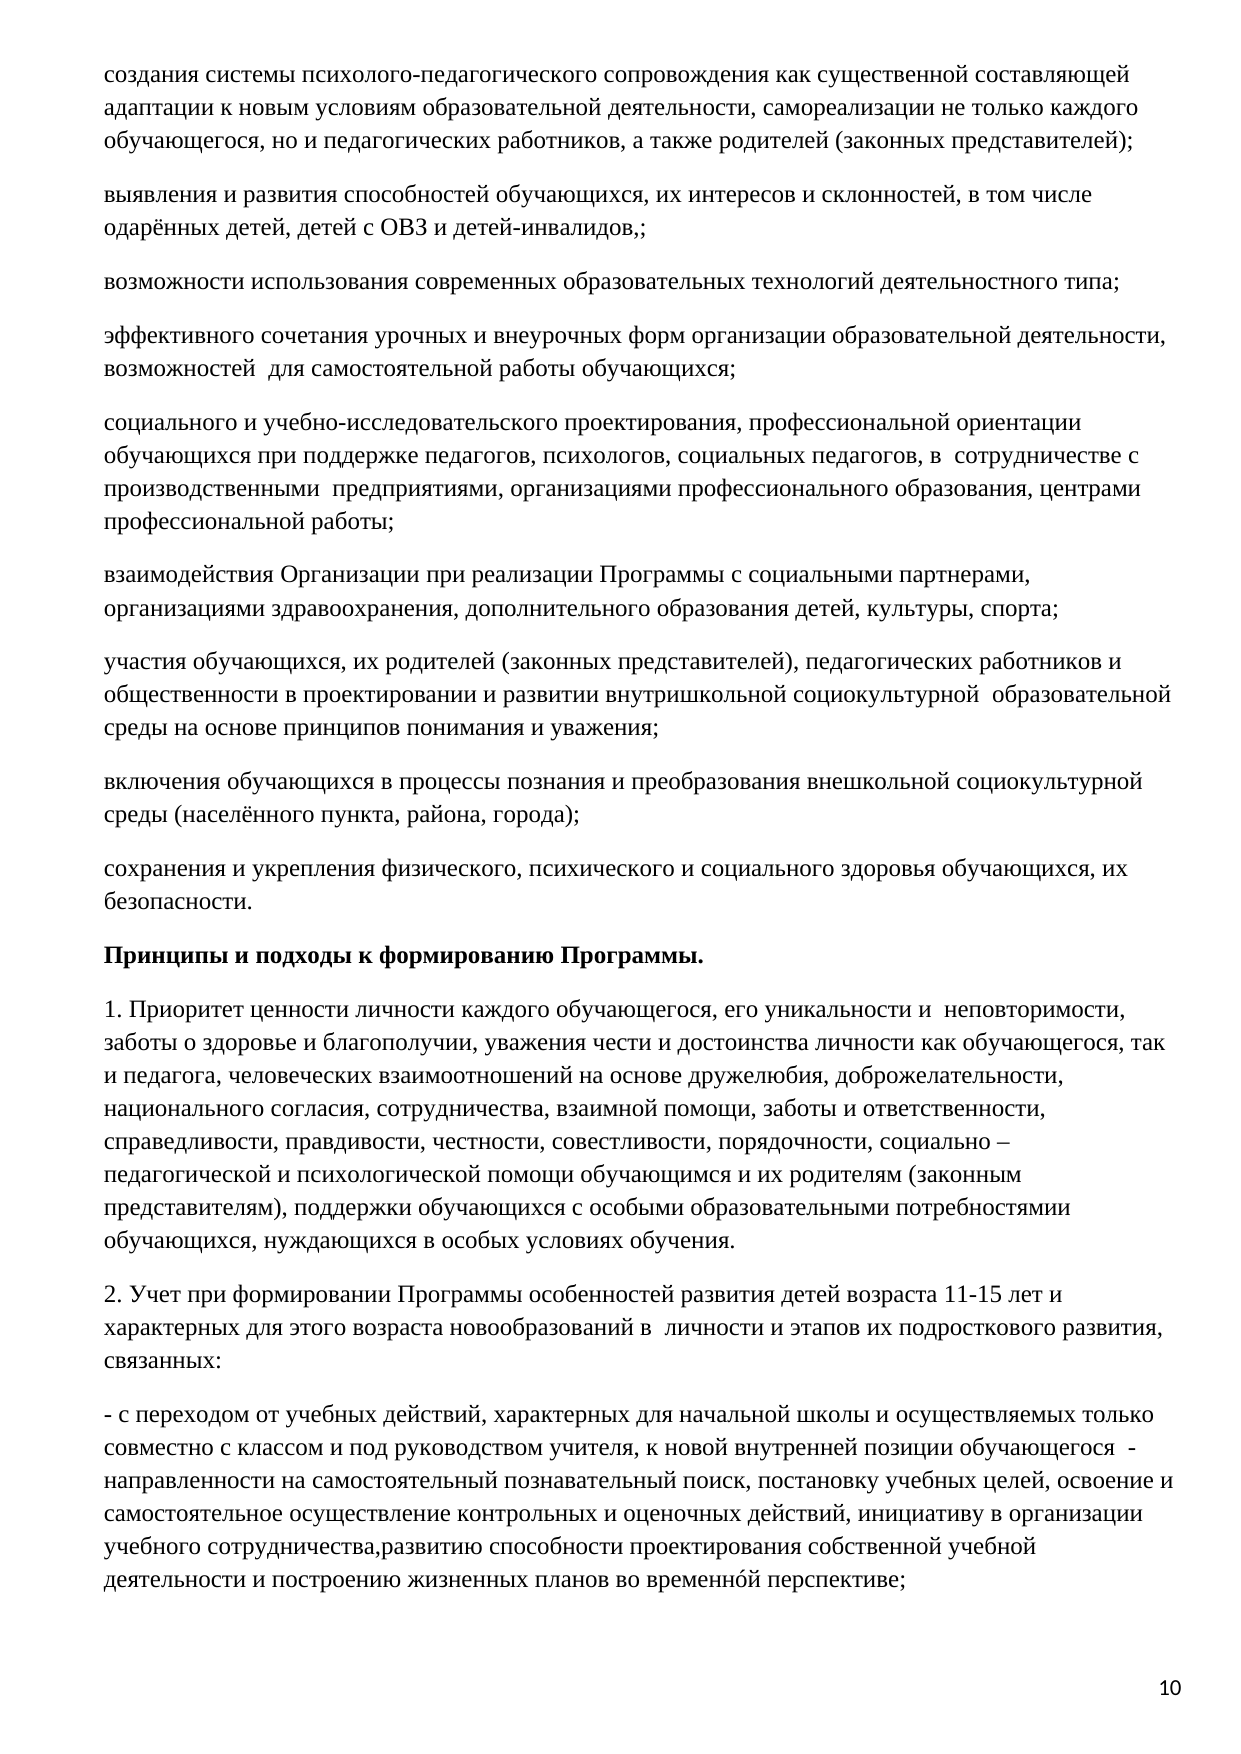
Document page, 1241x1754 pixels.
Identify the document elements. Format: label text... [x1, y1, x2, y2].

text - с переходом от учебных действий, характерных для начальной школы и осуществляемых только совместно с классом и под руководством учителя, к новой внутренней позиции обучающегося - направленности на самостоятельный познавательный поиск, постановку учебных целей, освоение и самостоятельное осуществление контрольных и оценочных действий, инициативу в организации учебного сотрудничества,развитию способности проектирования собственной учебной деятельности и построению жизненных планов во временнóй перспективе; [103, 1399, 1181, 1593]
text участия обучающихся, их родителей (законных представителей), педагогических работников и общественности в проектировании и развитии внутришкольной социокультурной образовательной среды на основе принципов понимания и уважения; [103, 646, 1181, 741]
text сохранения и укрепления физического, психического и социального здоровья обучающихся, их безопасности. [103, 853, 1181, 915]
text включения обучающихся в процессы познания и преобразования внешкольной социокультурной среды (населённого пункта, района, города); [103, 766, 1181, 828]
text взаимодействия Организации при реализации Программы с социальными партнерами, организациями здравоохранения, дополнительного образования детей, культуры, спорта; [103, 559, 1181, 621]
text эффективного сочетания урочных и внеурочных форм организации образовательной деятельности, возможностей для самостоятельной работы обучающихся; [103, 320, 1181, 382]
text 2. Учет при формировании Программы особенностей развития детей возраста 11-15 лет и характерных для этого возраста новообразований в личности и этапов их подросткового развития, связанных: [103, 1279, 1181, 1374]
text 1. Приоритет ценности личности каждого обучающегося, его уникальности и неповторимости, заботы о здоровье и благополучии, уважения чести и достоинства личности как обучающегося, так и педагога, человеческих взаимоотношений на основе дружелюбия, доброжелательности, национального согласия, сотрудничества, взаимной помощи, заботы и ответственности, справедливости, правдивости, честности, совестливости, порядочности, социально – педагогической и психологической помощи обучающимся и их родителям (законным представителям), поддержки обучающихся с особыми образовательными потребностямии обучающихся, нуждающихся в особых условиях обучения. [103, 994, 1181, 1254]
text создания системы психолого-педагогического сопровождения как существенной составляющей адаптации к новым условиям образовательной деятельности, самореализации не только каждого обучающегося, но и педагогических работников, а также родителей (законных представителей); [103, 59, 1181, 154]
text социального и учебно-исследовательского проектирования, профессиональной ориентации обучающихся при поддержке педагогов, психологов, социальных педагогов, в сотрудничестве с производственными предприятиями, организациями профессионального образования, центрами профессиональной работы; [103, 407, 1181, 534]
text возможности использования современных образовательных технологий деятельностного типа; [103, 266, 1181, 295]
text Принципы и подходы к формированию Программы. [103, 940, 1181, 969]
text выявления и развития способностей обучающихся, их интересов и склонностей, в том числе одарённых детей, детей с ОВЗ и детей-инвалидов,; [103, 179, 1181, 241]
